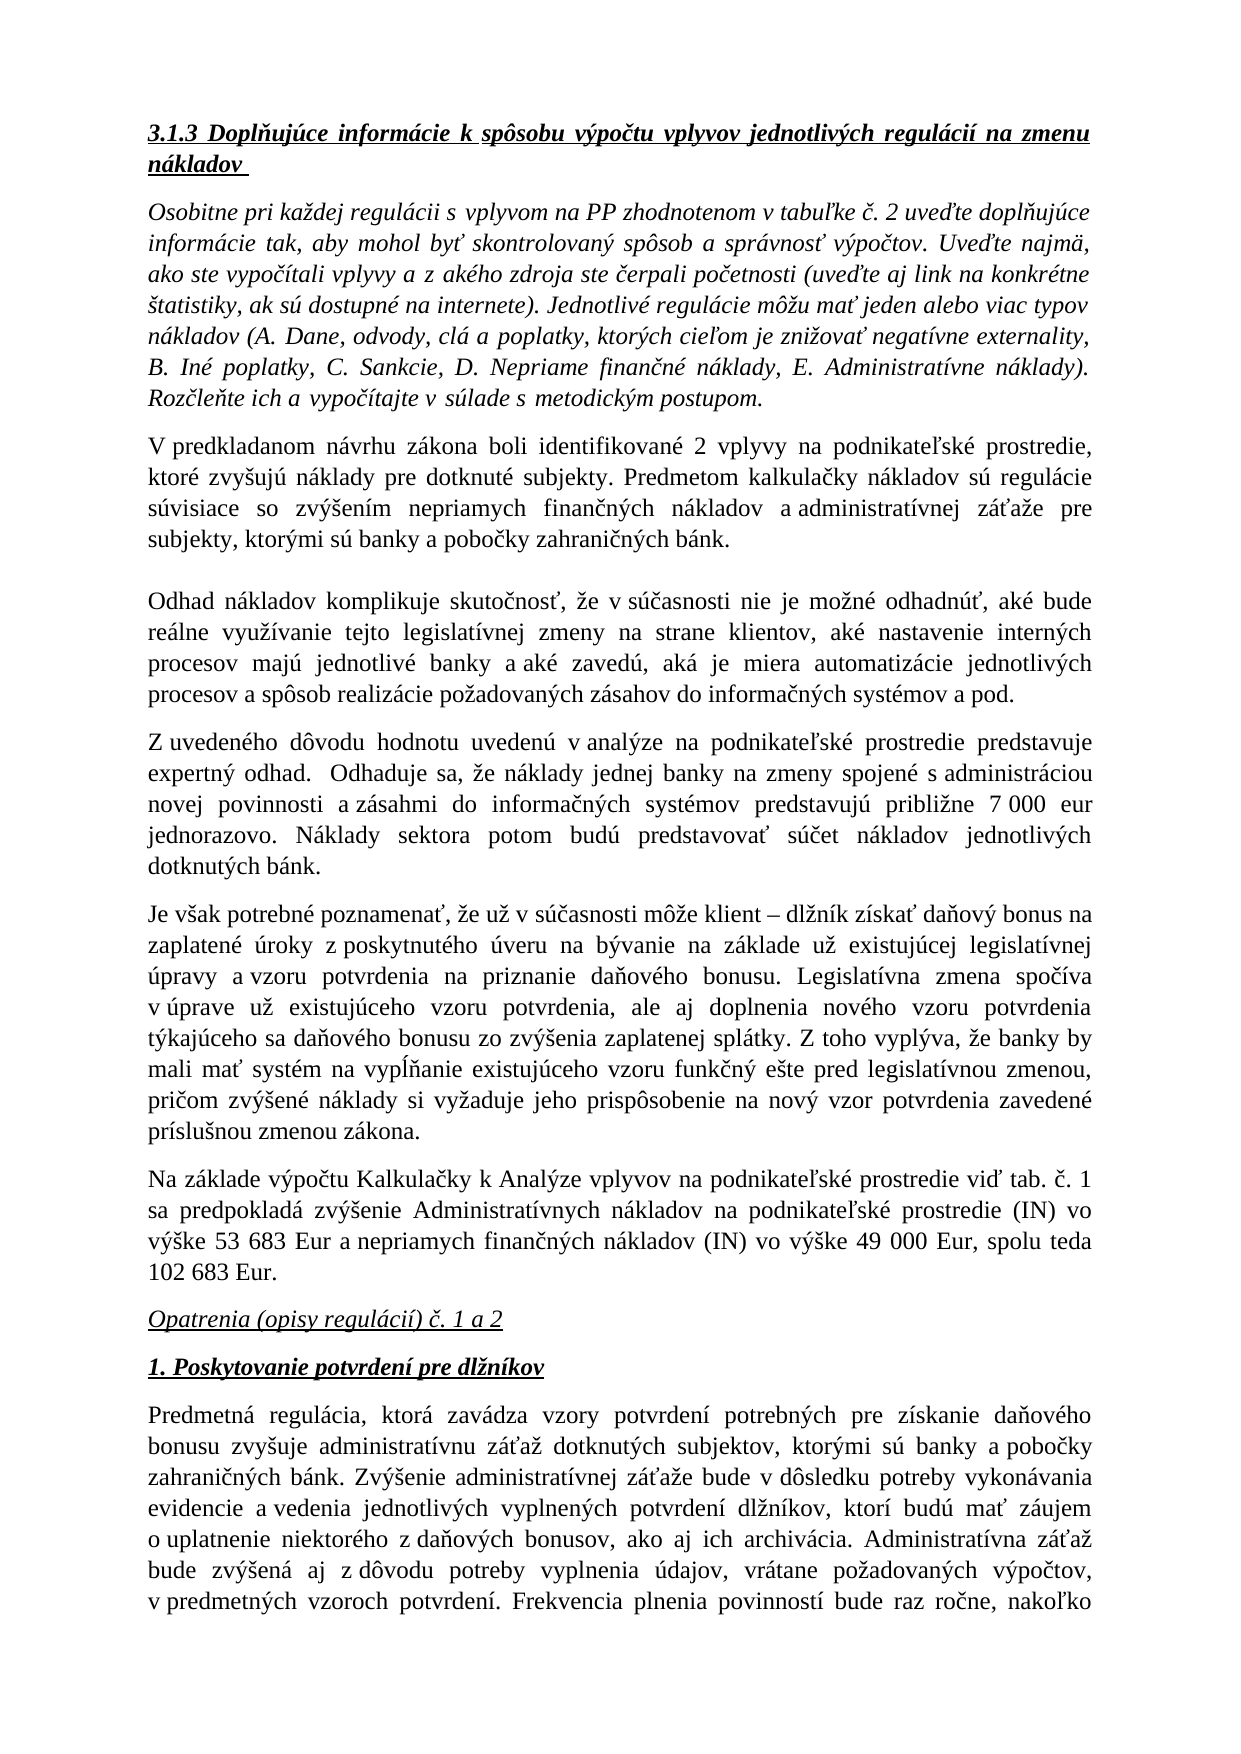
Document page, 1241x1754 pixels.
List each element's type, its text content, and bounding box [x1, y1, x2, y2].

text 1. Poskytovanie potvrdení pre dlžníkov [148, 1352, 1092, 1381]
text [148, 1400, 1092, 1615]
text Je však potrebné poznamenať, že už v súčasnosti môže klient – dlžník získať daňový bonus na zaplatené úroky z poskytnutého úveru na bývanie na základe už existujúcej legislatívnej úpravy a vzoru potvrdenia na priznanie daňového bonusu. Legislatívna zmena spočíva v úprave už existujúceho vzoru potvrdenia, ale aj doplnenia nového vzoru potvrdenia týkajúceho sa daňového bonusu zo zvýšenia zaplatenej splátky. Z toho vyplýva, že banky by mali mať systém na vypĺňanie existujúceho vzoru funkčný ešte pred legislatívnou zmenou, pričom zvýšené náklady si vyžaduje jeho prispôsobenie na nový vzor potvrdenia zavedené príslušnou zmenou zákona. [148, 899, 1092, 1145]
text Odhad nákladov komplikuje skutočnosť, že v súčasnosti nie je možné odhadnúť, aké bude reálne využívanie tejto legislatívnej zmeny na strane klientov, aké nastavenie interných procesov majú jednotlivé banky a aké zavedú, aká je miera automatizácie jednotlivých procesov a spôsob realizácie požadovaných zásahov do informačných systémov a pod. [148, 586, 1092, 708]
text Z uvedeného dôvodu hodnotu uvedenú v analýze na podnikateľské prostredie predstavuje expertný odhad. Odhaduje sa, že náklady jednej banky na zmeny spojené s administráciou novej povinnosti a zásahmi do informačných systémov predstavujú približne 7 000 eur jednorazovo. Náklady sektora potom budú predstavovať súčet nákladov jednotlivých dotknutých bánk. [148, 727, 1092, 880]
text V predkladanom návrhu zákona boli identifikované 2 vplyvy na podnikateľské prostredie, ktoré zvyšujú náklady pre dotknuté subjekty. Predmetom kalkulačky nákladov sú regulácie súvisiace so zvýšením nepriamych finančných nákladov a administratívnej záťaže pre subjekty, ktorými sú banky a pobočky zahraničných bánk. [148, 431, 1092, 553]
text Na základe výpočtu Kalkulačky k Analýze vplyvov na podnikateľské prostredie viď tab. č. 1 sa predpokladá zvýšenie Administratívnych nákladov na podnikateľské prostredie (IN) vo výške 53 683 Eur a nepriamych finančných nákladov (IN) vo výške 49 000 Eur, spolu teda 102 683 Eur. [148, 1164, 1092, 1286]
text Osobitne pri každej regulácii s vplyvom na PP zhodnotenom v tabuľke č. 2 uveďte doplňujúce informácie tak, aby mohol byť skontrolovaný spôsob a správnosť výpočtov. Uveďte najmä, ako ste vypočítali vplyvy a z akého zdroja ste čerpali početnosti (uveďte aj link na konkrétne štatistiky, ak sú dostupné na internete). Jednotlivé regulácie môžu mať jeden alebo viac typov nákladov (A. Dane, odvody, clá a poplatky, ktorých cieľom je znižovať negatívne externality, B. Iné poplatky, C. Sankcie, D. Nepriame finančné náklady, E. Administratívne náklady). Rozčleňte ich a vypočítajte v súlade s metodickým postupom. [148, 197, 1092, 412]
text Opatrenia (opisy regulácií) č. 1 a 2 [148, 1304, 1092, 1333]
text 3.1.3 Doplňujúce informácie k spôsobu výpočtu vplyvov jednotlivých regulácií na zmenu nákladov [148, 118, 1092, 178]
